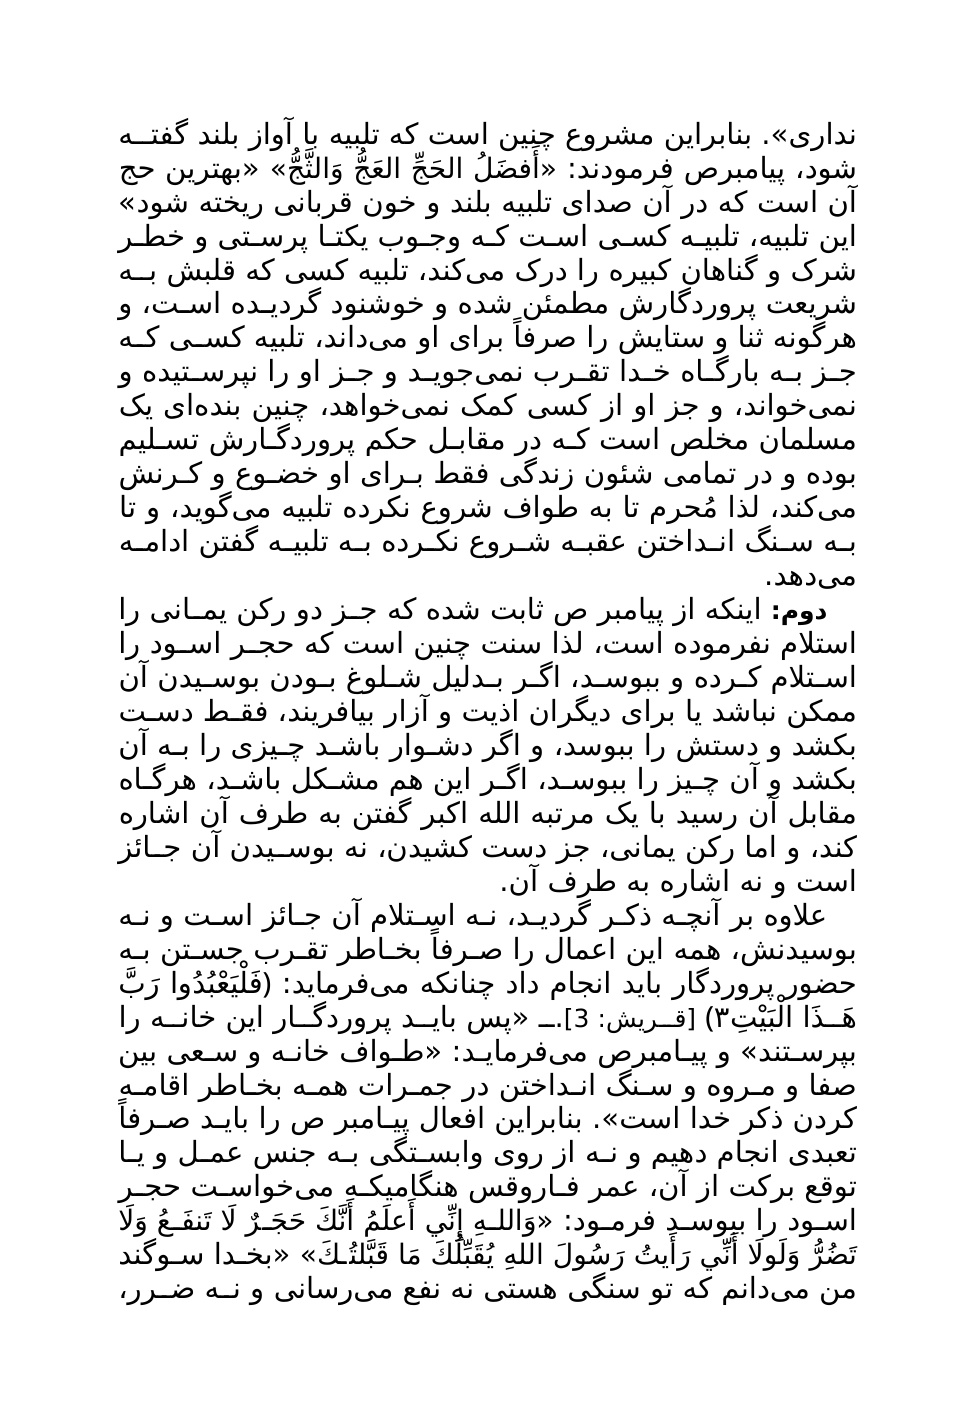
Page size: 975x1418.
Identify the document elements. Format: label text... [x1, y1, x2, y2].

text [118, 898, 857, 1306]
text دوم: اینکه از پیامبر ص ثابت شده که جز دو رکن یمانى را استلام نفرموده است، لذا سنت چنین است که حجر اسود را استلام کرده و ببوسد، اگر بدلیل شلوغ بودن بوسیدن آن ممکن نباشد یا براى دیگران اذیت و آزار بیافریند، فقط دست بکشد و دستش را ببوسد، و اگر دشوار باشد چیزى را به آن بکشد و آن چیز را ببوسد، اگر این هم مشکل باشد، هرگاه مقابل آن رسید با یک مرتبه الله اکبر گفتن به طرف آن اشاره کند، و اما رکن یمانى، جز دست کشیدن، نه بوسیدن آن جائز است و نه اشاره به طرف آن. [118, 592, 857, 898]
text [118, 117, 857, 592]
